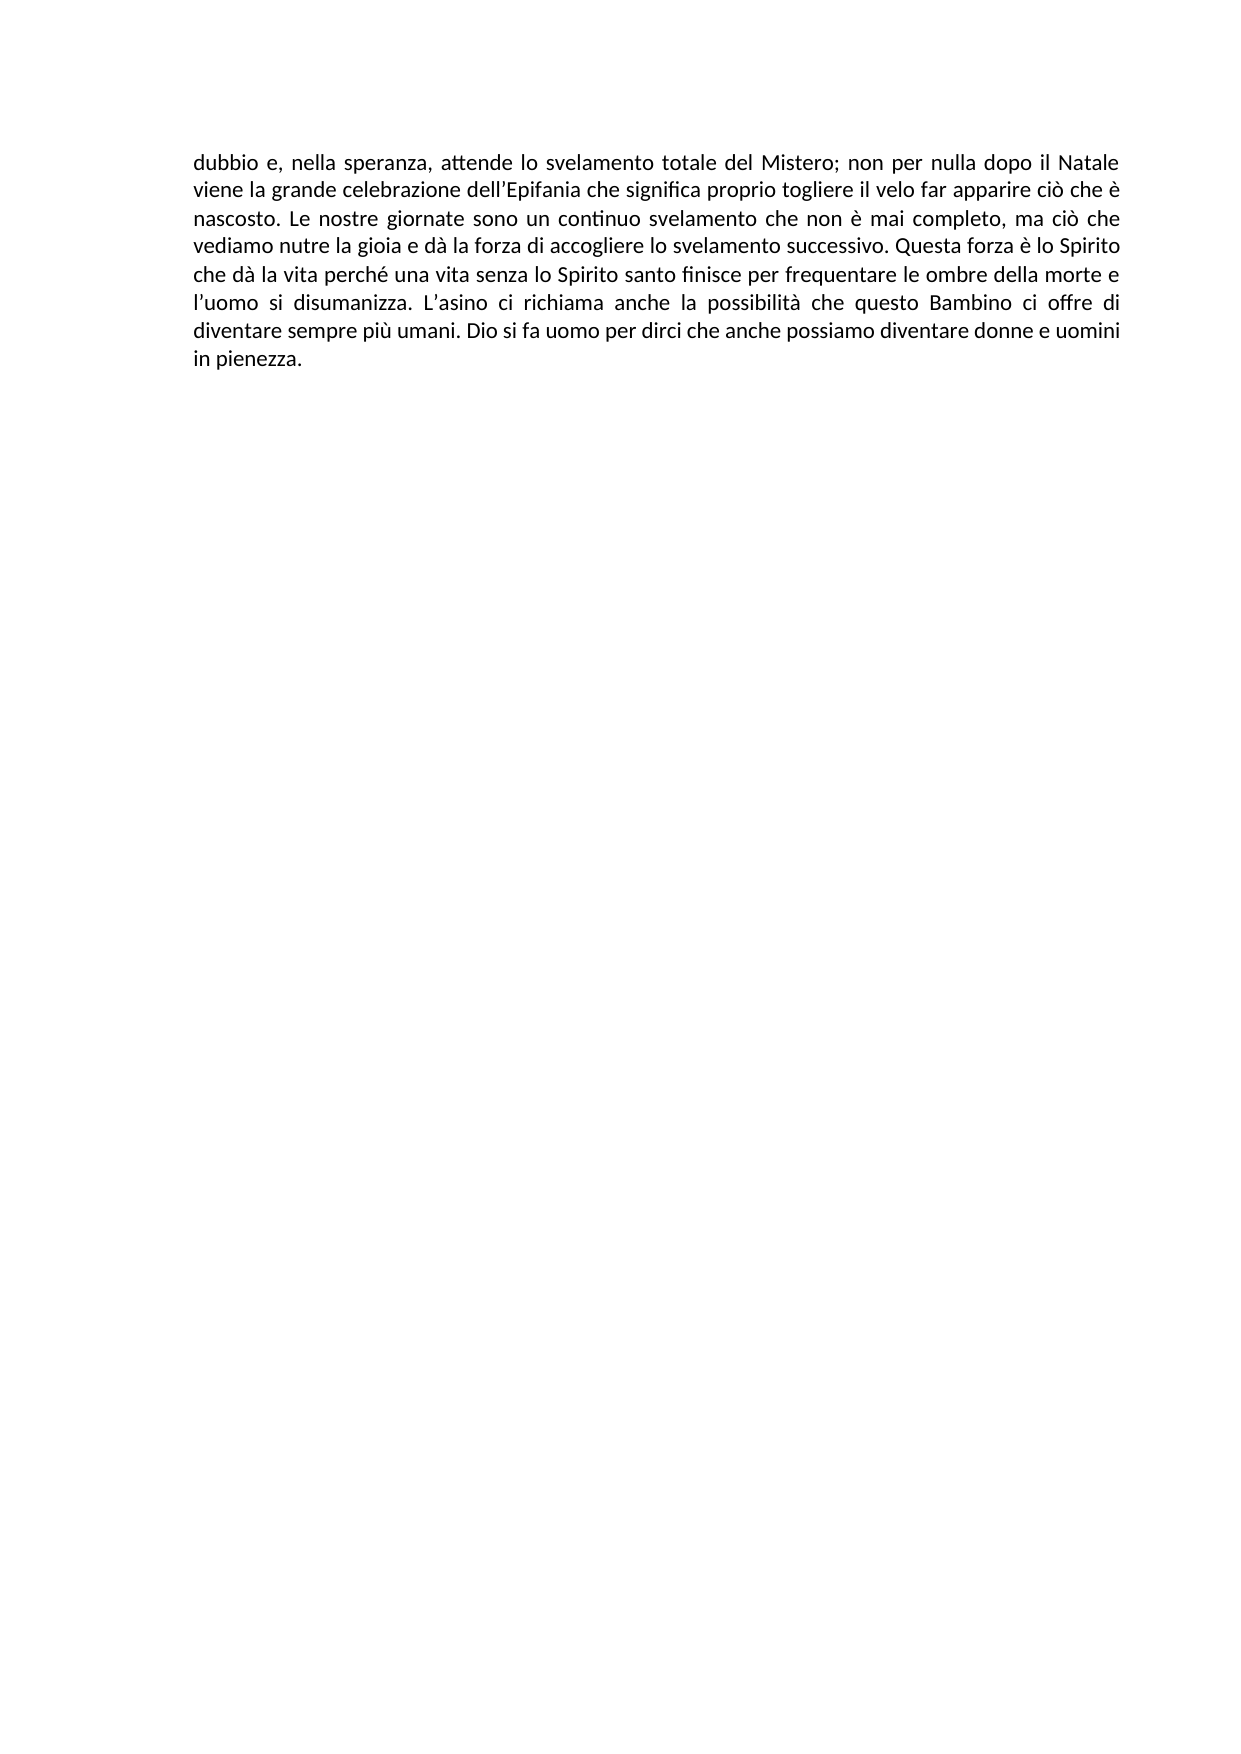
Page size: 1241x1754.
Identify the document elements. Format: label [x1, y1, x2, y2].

text [193, 148, 1122, 372]
